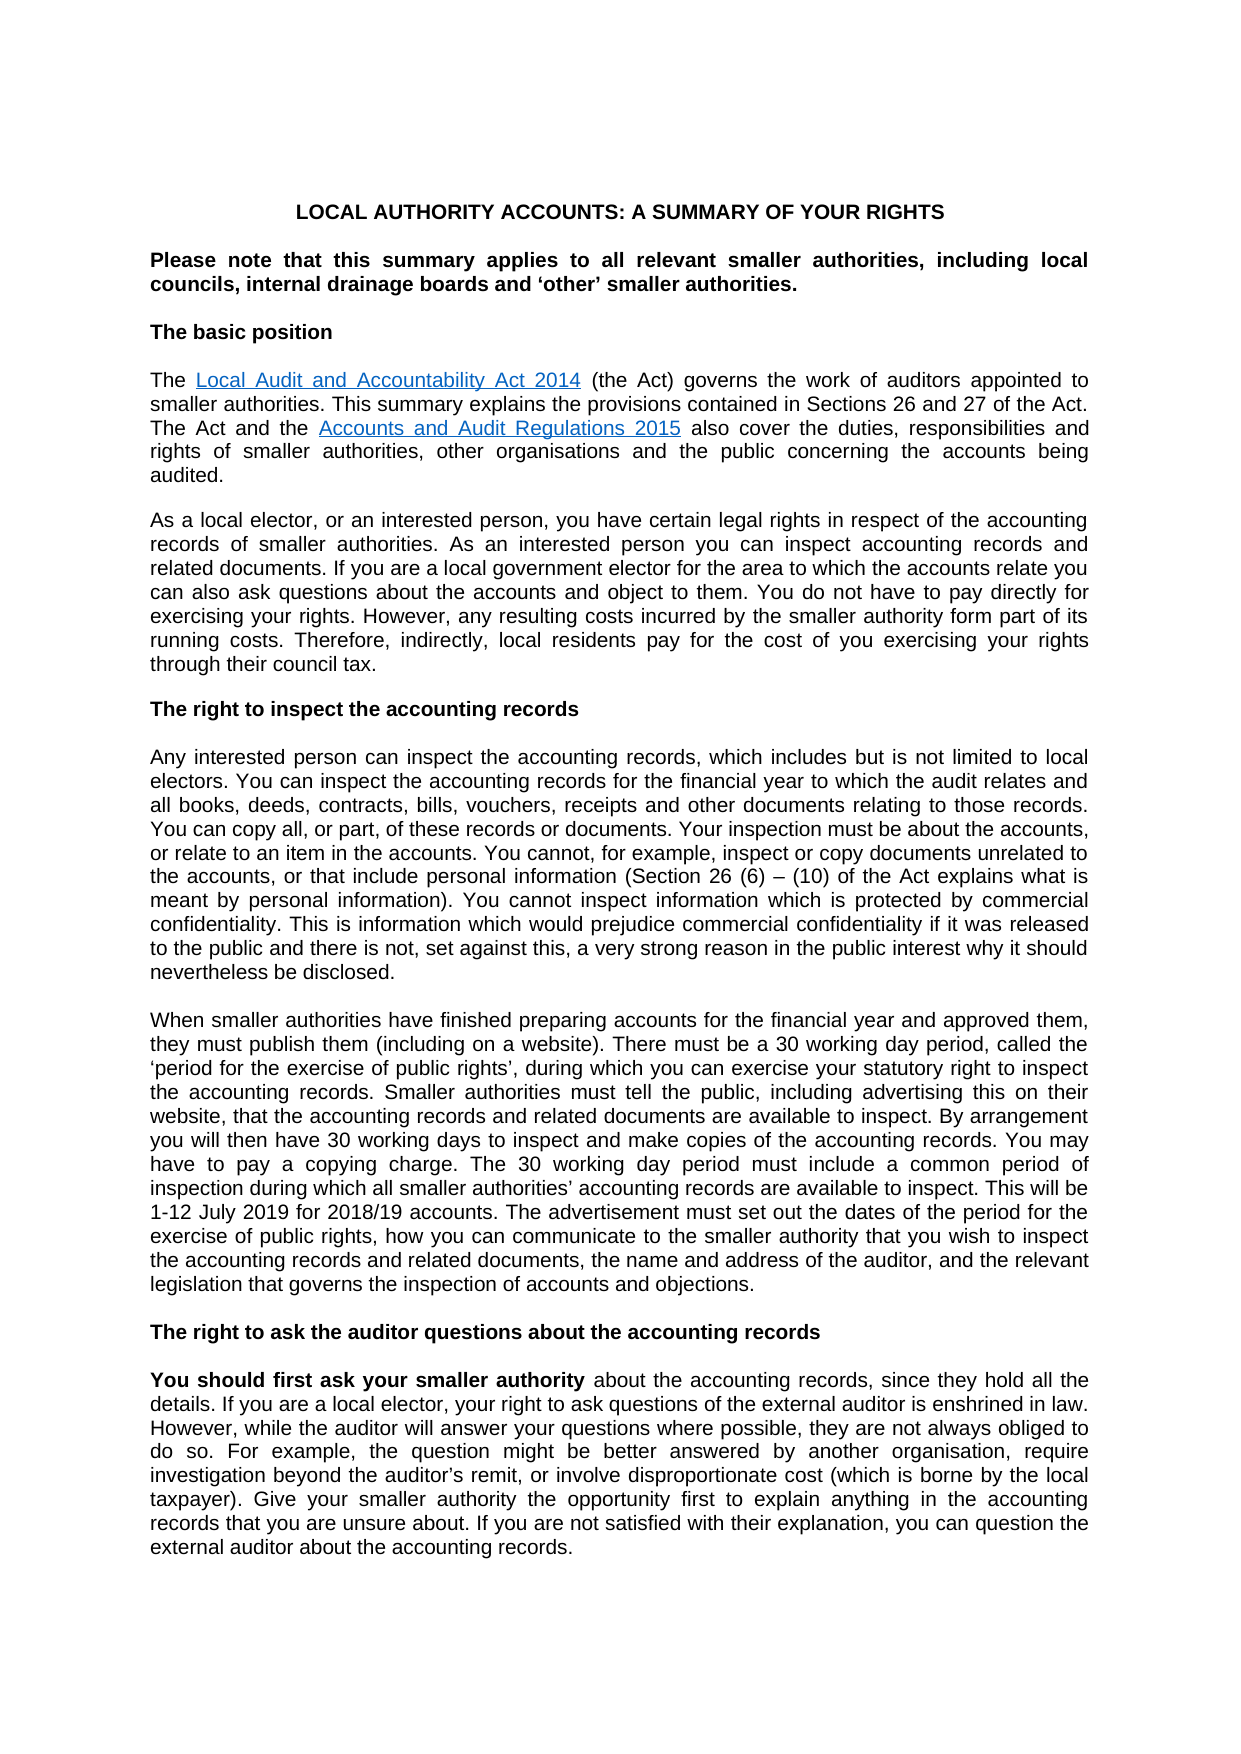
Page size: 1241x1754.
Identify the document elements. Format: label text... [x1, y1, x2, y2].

text Please note that this summary applies to all relevant smaller authorities, including local councils, internal drainage boards and ‘other’ smaller authorities. [150, 248, 1090, 296]
text The basic position [150, 319, 1090, 343]
text LOCAL AUTHORITY ACCOUNTS: A SUMMARY OF YOUR RIGHTS [150, 200, 1090, 224]
text You should first ask your smaller authority about the accounting records, since they hold all the details. If you are a local elector, your right to ask questions of the external auditor is enshrined in law. However, while the auditor will answer your questions where possible, they are not always obliged to do so. For example, the question might be better answered by another organisation, require investigation beyond the auditor’s remit, or involve disproportionate cost (which is borne by the local taxpayer). Give your smaller authority the opportunity first to explain anything in the accounting records that you are unsure about. If you are not satisfied with their explanation, you can question the external auditor about the accounting records. [150, 1367, 1090, 1559]
text The Local Audit and Accountability Act 2014 (the Act) governs the work of auditors appointed to smaller authorities. This summary explains the provisions contained in Sections 26 and 27 of the Act. The Act and the Accounts and Audit Regulations 2015 also cover the duties, responsibilities and rights of smaller authorities, other organisations and the public concerning the accounts being audited. [150, 367, 1090, 487]
text Any interested person can inspect the accounting records, which includes but is not limited to local electors. You can inspect the accounting records for the financial year to which the audit relates and all books, deeds, contracts, bills, vouchers, receipts and other documents relating to those records. You can copy all, or part, of these records or documents. Your inspection must be about the accounts, or relate to an item in the accounts. You cannot, for example, inspect or copy documents unrelated to the accounts, or that include personal information (Section 26 (6) – (10) of the Act explains what is meant by personal information). You cannot inspect information which is protected by commercial confidentiality. This is information which would prejudice commercial confidentiality if it was released to the public and there is not, set against this, a very strong reason in the public interest why it should nevertheless be disclosed. [150, 744, 1090, 984]
text When smaller authorities have finished preparing accounts for the financial year and approved them, they must publish them (including on a website). There must be a 30 working day period, called the ‘period for the exercise of public rights’, during which you can exercise your statutory right to inspect the accounting records. Smaller authorities must tell the public, including advertising this on their website, that the accounting records and related documents are available to inspect. By arrangement you will then have 30 working days to inspect and make copies of the accounting records. You may have to pay a copying charge. The 30 working day period must include a common period of inspection during which all smaller authorities’ accounting records are available to inspect. This will be 1-12 July 2019 for 2018/19 accounts. The advertisement must set out the dates of the period for the exercise of public rights, how you can communicate to the smaller authority that you wish to inspect the accounting records and related documents, the name and address of the auditor, and the relevant legislation that governs the inspection of accounts and objections. [150, 1008, 1090, 1296]
text The right to inspect the accounting records [150, 697, 1090, 721]
text The right to ask the auditor questions about the accounting records [150, 1319, 1090, 1343]
text As a local elector, or an interested person, you have certain legal rights in respect of the accounting records of smaller authorities. As an interested person you can inspect accounting records and related documents. If you are a local government elector for the area to which the accounts relate you can also ask questions about the accounts and object to them. You do not have to pay directly for exercising your rights. However, any resulting costs incurred by the smaller authority form part of its running costs. Therefore, indirectly, local residents pay for the cost of you exercising your rights through their council tax. [150, 508, 1090, 676]
